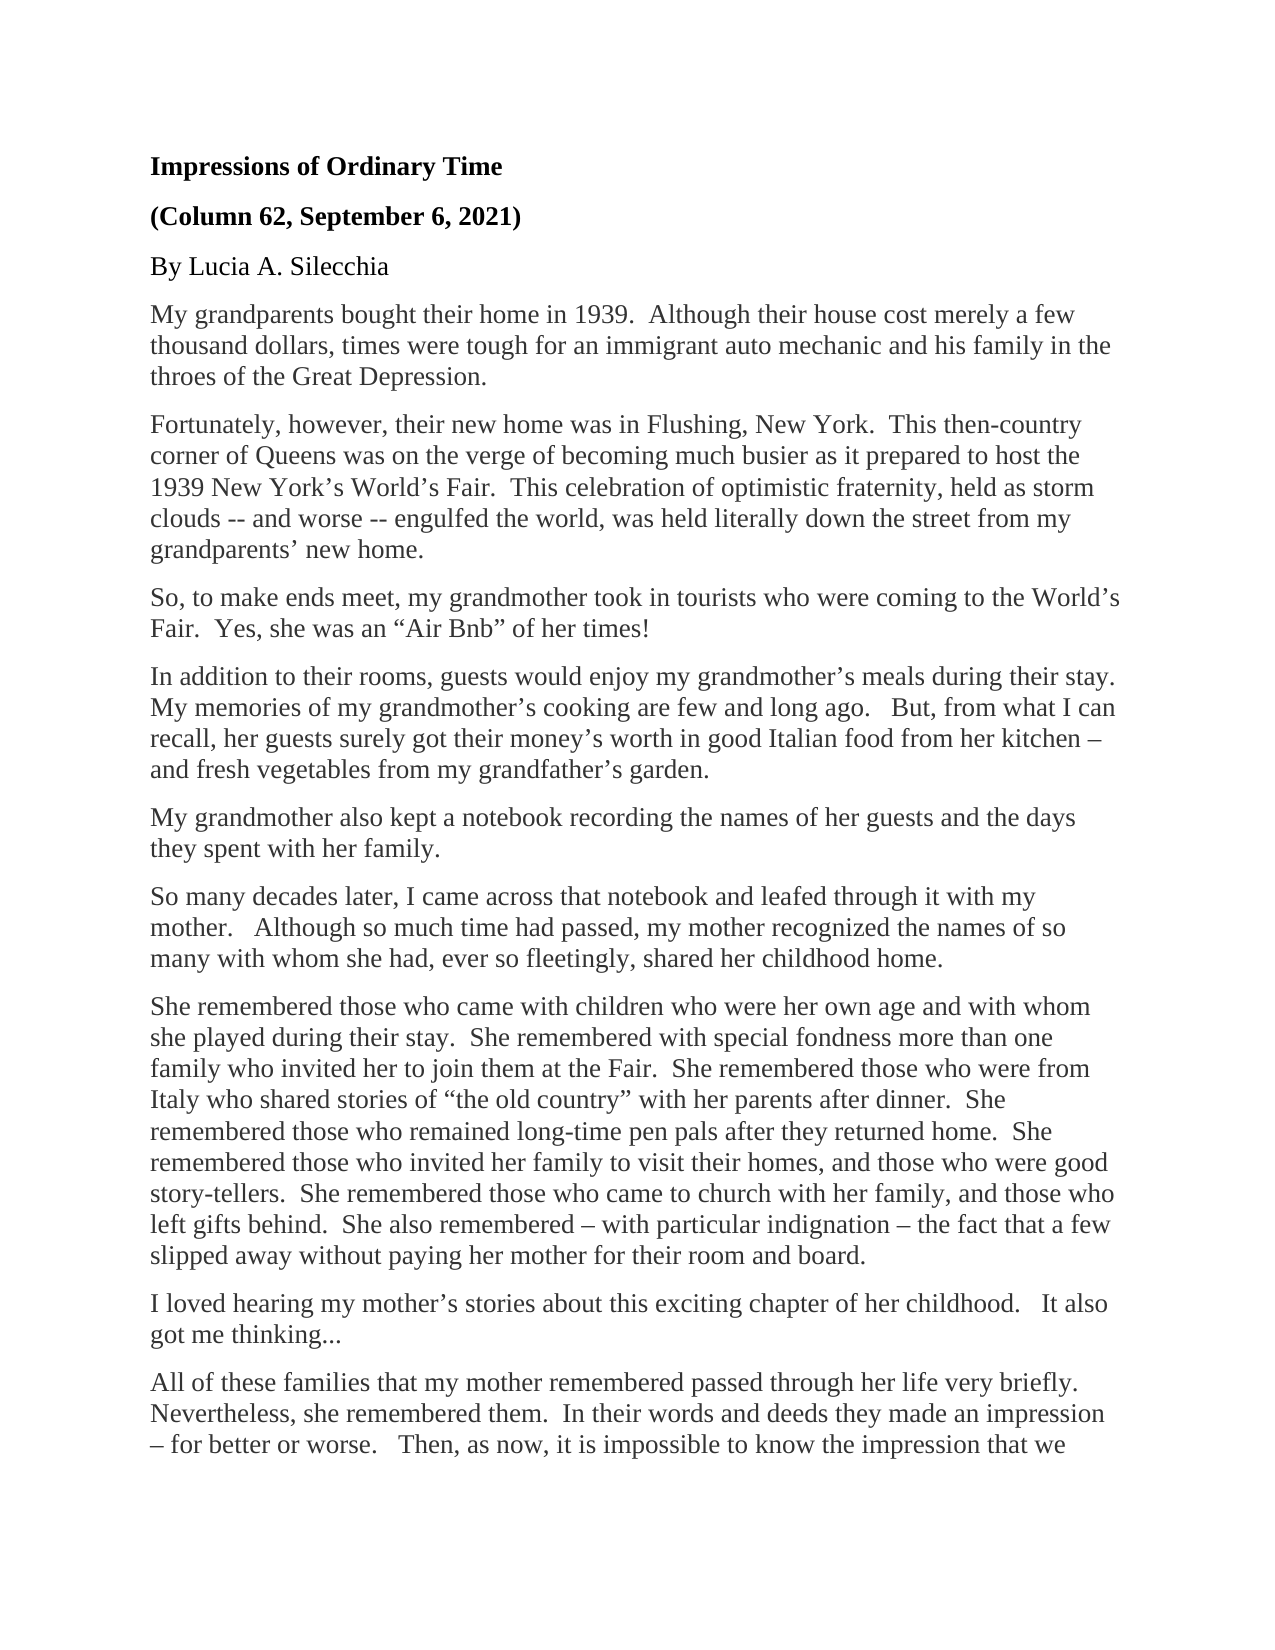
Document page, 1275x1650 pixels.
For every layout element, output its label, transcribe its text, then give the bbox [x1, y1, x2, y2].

text My grandmother also kept a notebook recording the names of her guests and the days they spent with her family. [150, 801, 1125, 863]
text So many decades later, I came across that notebook and leafed through it with my mother. Although so much time had passed, my mother recognized the names of so many with whom she had, ever so fleetingly, shared her childhood home. [150, 880, 1125, 973]
text Impressions of Ordinary Time [150, 150, 1125, 181]
text In addition to their rooms, guests would enjoy my grandmother’s meals during their stay. My memories of my grandmother’s cooking are few and long ago. But, from what I can recall, her guests surely got their money’s worth in good Italian food from her kitchen – and fresh vegetables from my grandfather’s garden. [150, 660, 1125, 784]
text My grandparents bought their home in 1939. Although their house cost merely a few thousand dollars, times were tough for an immigrant auto mechanic and his family in the throes of the Great Depression. [150, 298, 1125, 392]
text Fortunately, however, their new home was in Flushing, New York. This then-country corner of Queens was on the verge of becoming much busier as it prepared to host the 1939 New York’s World’s Fair. This celebration of optimistic fraternity, held as storm clouds -- and worse -- engulfed the world, was held literally down the street from my grandparents’ new home. [150, 408, 1125, 564]
text (Column 62, September 6, 2021) [150, 200, 1125, 231]
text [150, 1366, 1125, 1459]
text I loved hearing my mother’s stories about this exciting chapter of her childhood. It also got me thinking... [150, 1287, 1125, 1349]
text She remembered those who came with children who were her own age and with whom she played during their stay. She remembered with special fondness more than one family who invited her to join them at the Fair. She remembered those who were from Italy who shared stories of “the old country” with her parents after dinner. She remembered those who remained long-time pen pals after they returned home. She remembered those who invited her family to visit their homes, and those who were good story-tellers. She remembered those who came to church with her family, and those who left gifts behind. She also remembered – with particular indignation – the fact that a few slipped away without paying her mother for their room and board. [150, 990, 1125, 1270]
text So, to make ends meet, my grandmother took in tourists who were coming to the World’s Fair. Yes, she was an “Air Bnb” of her times! [150, 581, 1125, 643]
text By Lucia A. Silecchia [150, 250, 1125, 282]
